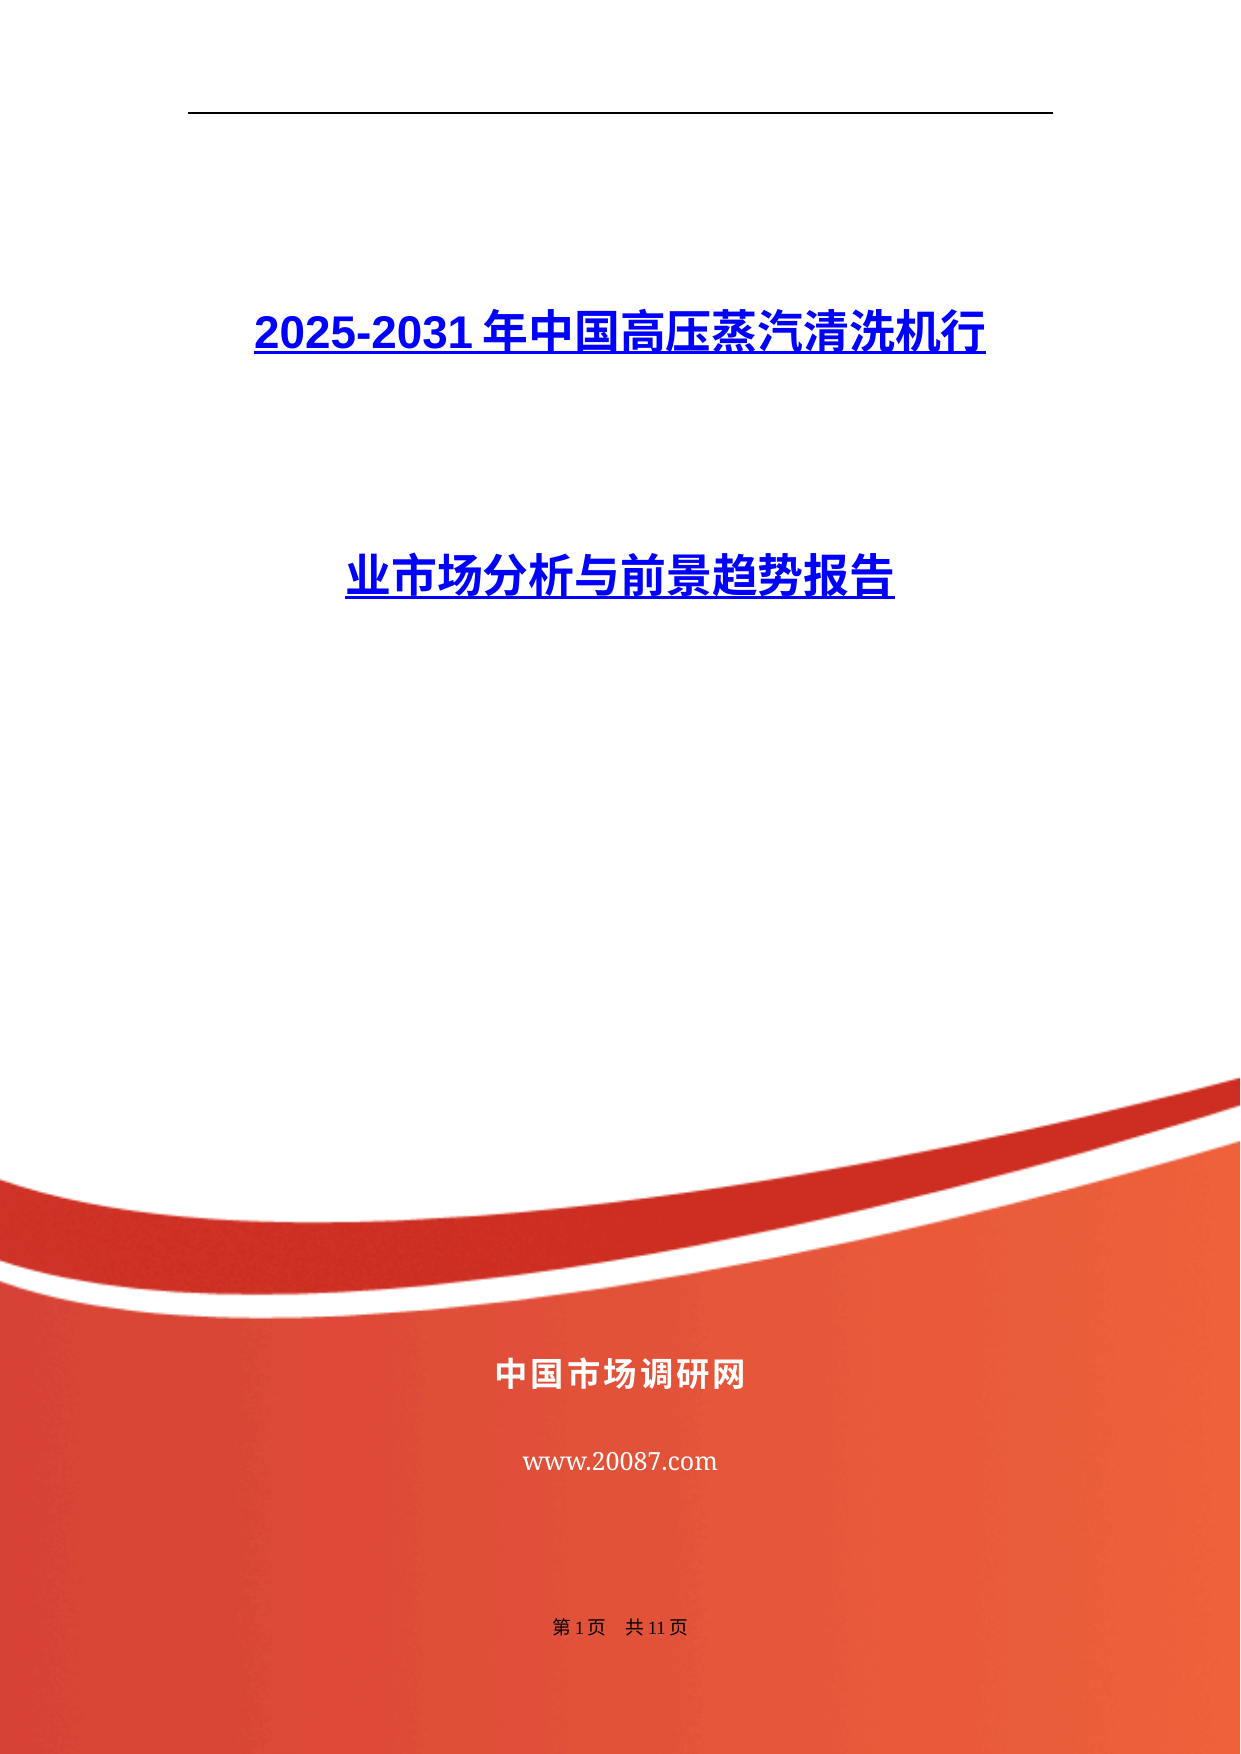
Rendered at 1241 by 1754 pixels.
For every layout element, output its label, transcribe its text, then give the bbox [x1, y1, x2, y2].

picture [0, 1006, 1241, 1754]
table_header 2025-2031年中国高压蒸汽清洗机行业市场分析与前景趋势报告 [188, 207, 1053, 773]
subtitle 中国市场调研网 [187, 1339, 1053, 1404]
text www.20087.com [187, 1428, 1053, 1493]
